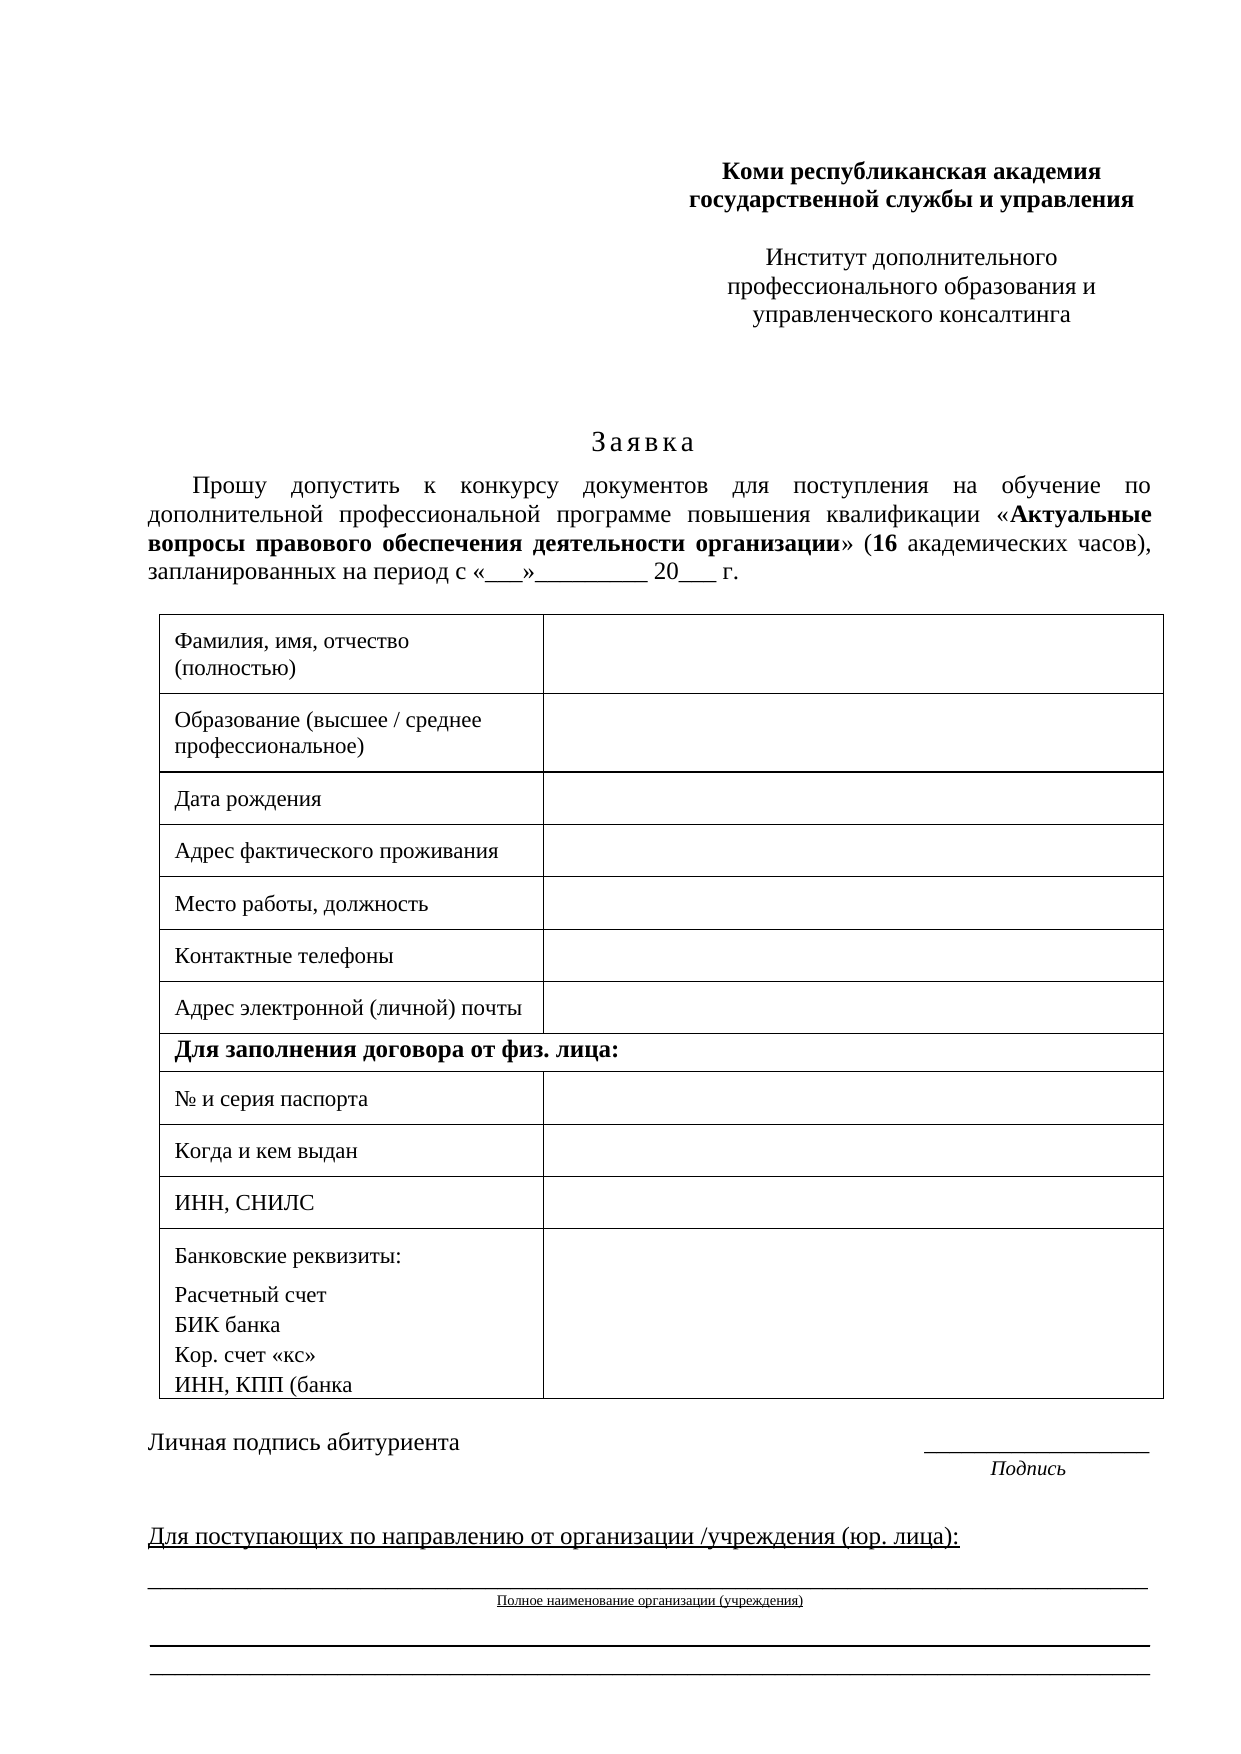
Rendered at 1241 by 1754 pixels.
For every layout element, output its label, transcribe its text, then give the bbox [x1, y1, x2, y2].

text ________________________________________________________________________________________________________________________________________________________________ [148, 1620, 1152, 1678]
table_cell Банковские реквизиты: Расчетный счет БИК банка Кор. счет «кс» ИНН, КПП (банка [160, 1229, 543, 1398]
table_cell Образование (высшее / среднее профессиональное) [160, 694, 543, 771]
text Заявка [133, 424, 1152, 458]
table_cell [544, 877, 1163, 928]
table_cell Адрес электронной (личной) почты [160, 982, 543, 1033]
table_cell [544, 982, 1163, 1033]
table_cell Место работы, должность [160, 877, 543, 928]
table_header [544, 615, 1163, 693]
table_cell [544, 1177, 1163, 1228]
table_cell [544, 825, 1163, 876]
table_cell Контактные телефоны [160, 930, 543, 981]
table_header Фамилия, имя, отчество (полностью) [160, 615, 543, 693]
text Подпись [148, 1456, 1152, 1480]
table_cell [544, 1125, 1163, 1176]
table_cell [544, 773, 1163, 824]
table_cell Для заполнения договора от физ. лица: [160, 1034, 1163, 1071]
table_cell Дата рождения [160, 773, 543, 824]
table_cell [544, 1229, 1163, 1398]
text Личная подпись абитуриента __________________ [148, 1427, 1152, 1456]
text Коми республиканская академия государственной службы и управления [133, 156, 1152, 213]
table_cell № и серия паспорта [160, 1072, 543, 1123]
table_cell Когда и кем выдан [160, 1125, 543, 1176]
text Институт дополнительного профессионального образования и управленческого консалтинга [133, 242, 1152, 328]
table_cell Адрес фактического проживания [160, 825, 543, 876]
table_cell ИНН, СНИЛС [160, 1177, 543, 1228]
text Полное наименование организации (учреждения) [148, 1591, 1152, 1620]
table_cell [544, 694, 1163, 771]
text ________________________________________________________________________________ [148, 1563, 1152, 1591]
table_cell [544, 1072, 1163, 1123]
text Прошу допустить к конкурсу документов для поступления на обучение по дополнительной профессиональной программе повышения квалификации «Актуальные вопросы правового обеспечения деятельности организации» (16 академических часов), запланированных на период с «___»_________ 20___ г. [148, 470, 1152, 585]
text Для поступающих по направлению от организации /учреждения (юр. лица): [148, 1521, 1152, 1550]
table_cell [544, 930, 1163, 981]
